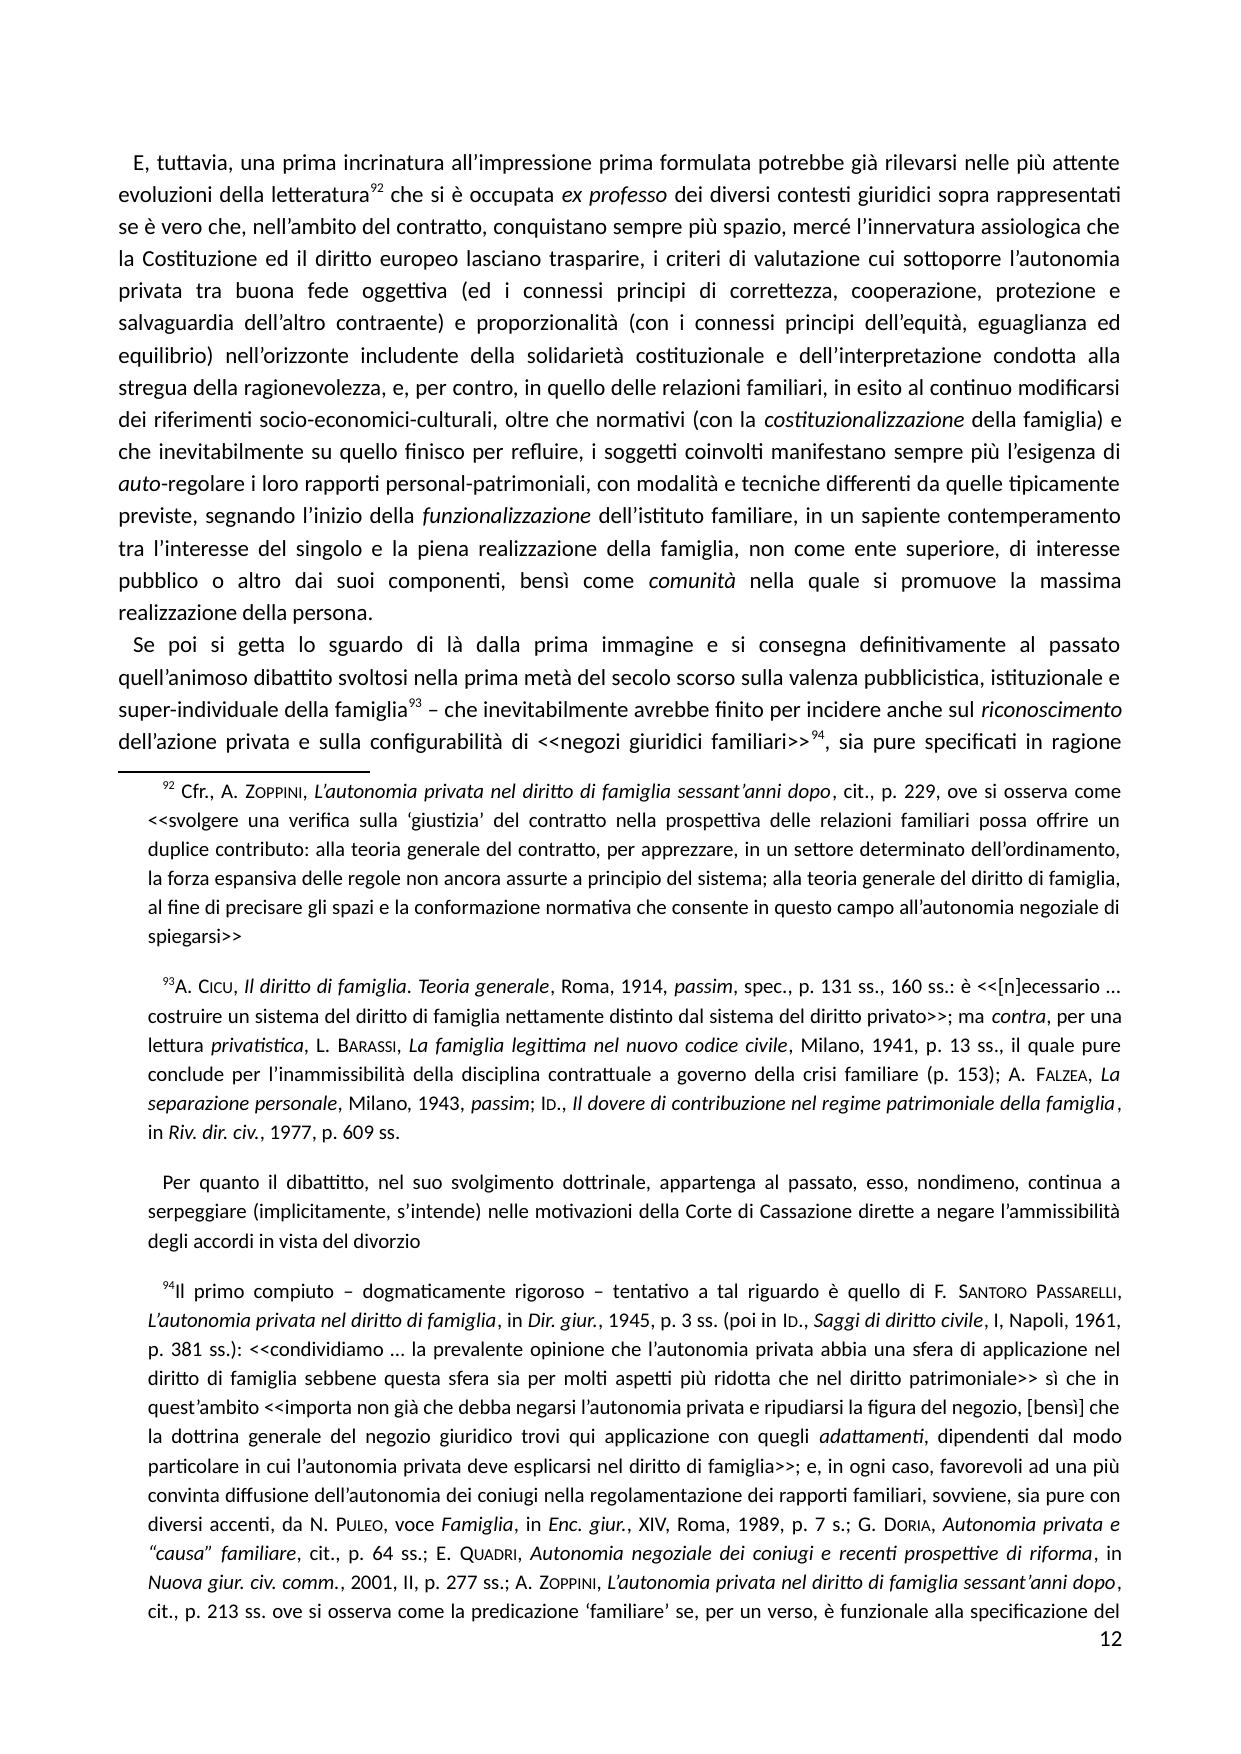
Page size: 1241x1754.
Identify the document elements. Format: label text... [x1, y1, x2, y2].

text Se poi si getta lo sguardo di là dalla prima immagine e si consegna definitivamente al passato quell’animoso dibattito svoltosi nella prima metà del secolo scorso sulla valenza pubblicistica, istituzionale e super-individuale della famiglia – che inevitabilmente avrebbe finito per incidere anche sul riconoscimento dell’azione privata e sulla configurabilità di <<negozi giuridici familiari>>, sia pure specificati in ragione delle peculiarità del contesto operazionale di riferimento, e che, talvolta, con in un’inconsapevole precomprensione, emerge ancora nel periodare implicito di certa parte della giurisprudenza – si apprende che i medesimi criteri individuati, nell’ambito contrattuale, al fine di esercitare un controllo sul corretto esercizio dell’autonomia negoziale, sono richiamati anche (e sia pure in senso opposto) nel contesto del diritto di famiglia al fine di promuovere una più convincente diffusione del ricorso all’autonomia privata. Criteri che in questo contesto come in quello si identificano nella verifica: a) della strutturale disparità di potere tra le parti, specialmente nelle sue manifestazioni negoziali; b) dell’evidente (‘significativo’, ‘eccessivo’) squilibrio (originario o sopravvenuto) che potrà emerge dal contenuto contrattuale inteso nella sua complessità (di là dalla fattispecie e nel più ampio orizzonte dell’operazione giuridica). Registrandosi, nel settore indagato, una più accorta ricalibratura della linea d’indagine che, in una conseguita sedimentata maturazione, ha consentito di convertire quel dibattito antico sui margini di ammissibilità dell’autonomia privata nella famiglia (ormai decisamente acquisita) in un rinnovato (quanto delicato) dibattito sui margini della sua incidenza (e dell’individuazione dei mutevoli criteri alla cui stregua declinarne le corrispondenti limitazioni) nella disciplina delle relazioni familiari, tra interessi privati e esigenze della persona, sviluppo della personalità del singolo e realizzazione piena della costituita comunità di convivenza. [118, 630, 1122, 755]
text E, tuttavia, una prima incrinatura all’impressione prima formulata potrebbe già rilevarsi nelle più attente evoluzioni della letteratura che si è occupata ex professo dei diversi contesti giuridici sopra rappresentati se è vero che, nell’ambito del contratto, conquistano sempre più spazio, mercé l’innervatura assiologica che la Costituzione ed il diritto europeo lasciano trasparire, i criteri di valutazione cui sottoporre l’autonomia privata tra buona fede oggettiva (ed i connessi principi di correttezza, cooperazione, protezione e salvaguardia dell’altro contraente) e proporzionalità (con i connessi principi dell’equità, eguaglianza ed equilibrio) nell’orizzonte includente della solidarietà costituzionale e dell’interpretazione condotta alla stregua della ragionevolezza, e, per contro, in quello delle relazioni familiari, in esito al continuo modificarsi dei riferimenti socio-economici-culturali, oltre che normativi (con la costituzionalizzazione della famiglia) e che inevitabilmente su quello finisco per refluire, i soggetti coinvolti manifestano sempre più l’esigenza di auto-regolare i loro rapporti personal-patrimoniali, con modalità e tecniche differenti da quelle tipicamente previste, segnando l’inizio della funzionalizzazione dell’istituto familiare, in un sapiente contemperamento tra l’interesse del singolo e la piena realizzazione della famiglia, non come ente superiore, di interesse pubblico o altro dai suoi componenti, bensì come comunità nella quale si promuove la massima realizzazione della persona. [118, 148, 1122, 626]
